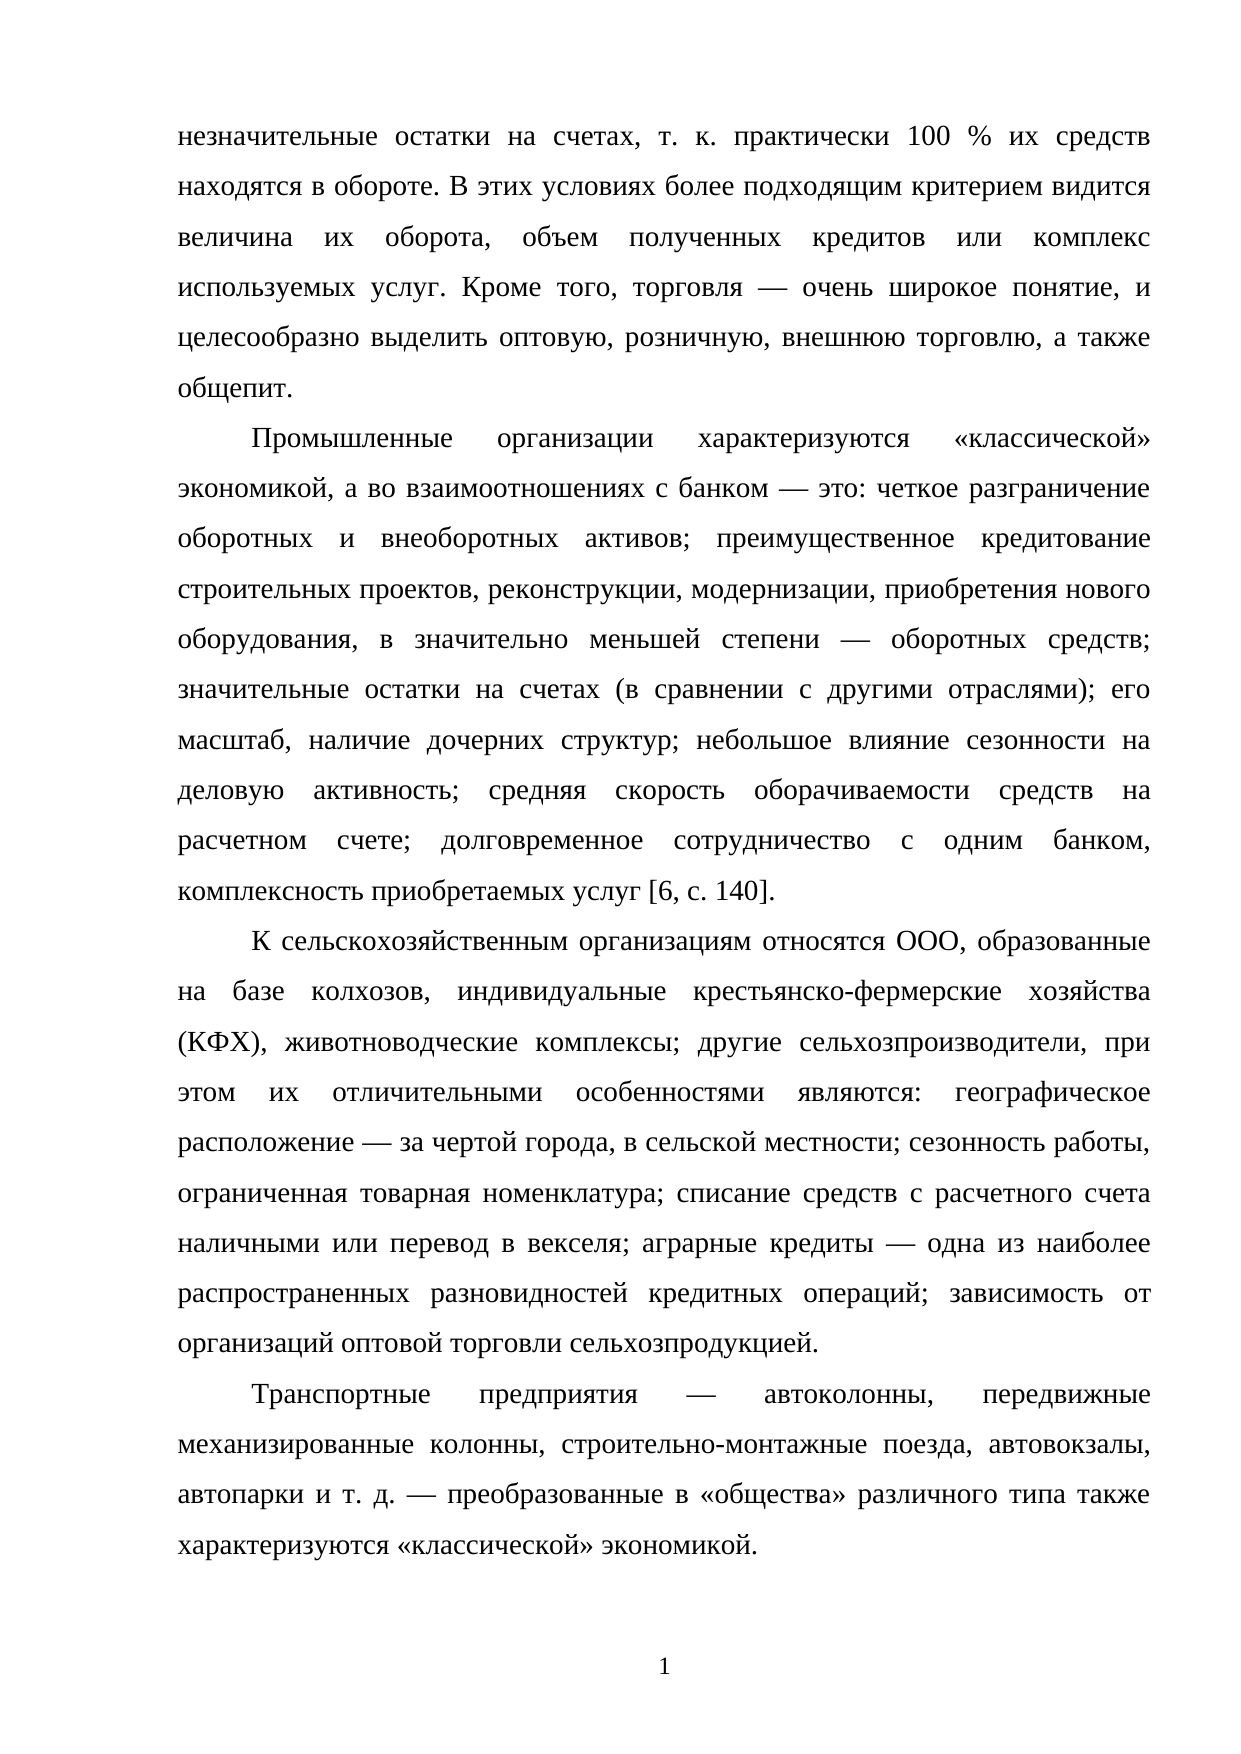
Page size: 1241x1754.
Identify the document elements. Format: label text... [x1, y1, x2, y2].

text Промышленные организации характеризуются «классической» экономикой, а во взаимоотношениях с банком — это: четкое разграничение оборотных и внеоборотных активов; преимущественное кредитование строительных проектов, реконструкции, модернизации, приобретения нового оборудования, в значительно меньшей степени — оборотных средств; значительные остатки на счетах (в сравнении с другими отраслями); его масштаб, наличие дочерних структур; небольшое влияние сезонности на деловую активность; средняя скорость оборачиваемости средств на расчетном счете; долговременное сотрудничество с одним банком, комплексность приобретаемых услуг [6, с. 140]. [177, 420, 1152, 906]
text К сельскохозяйственным организациям относятся ООО, образованные на базе колхозов, индивидуальные крестьянско-фермерские хозяйства (КФХ), животноводческие комплексы; другие сельхозпроизводители, при этом их отличительными особенностями являются: географическое расположение — за чертой города, в сельской местности; сезонность работы, ограниченная товарная номенклатура; списание средств с расчетного счета наличными или перевод в векселя; аграрные кредиты — одна из наиболее распространенных разновидностей кредитных операций; зависимость от организаций оптовой торговли сельхозпродукцией. [177, 923, 1152, 1359]
text Транспортные предприятия — автоколонны, передвижные механизированные колонны, строительно-монтажные поезда, автовокзалы, автопарки и т. д. — преобразованные в «общества» различного типа также характеризуются «классической» экономикой. [177, 1376, 1152, 1560]
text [177, 118, 1152, 403]
